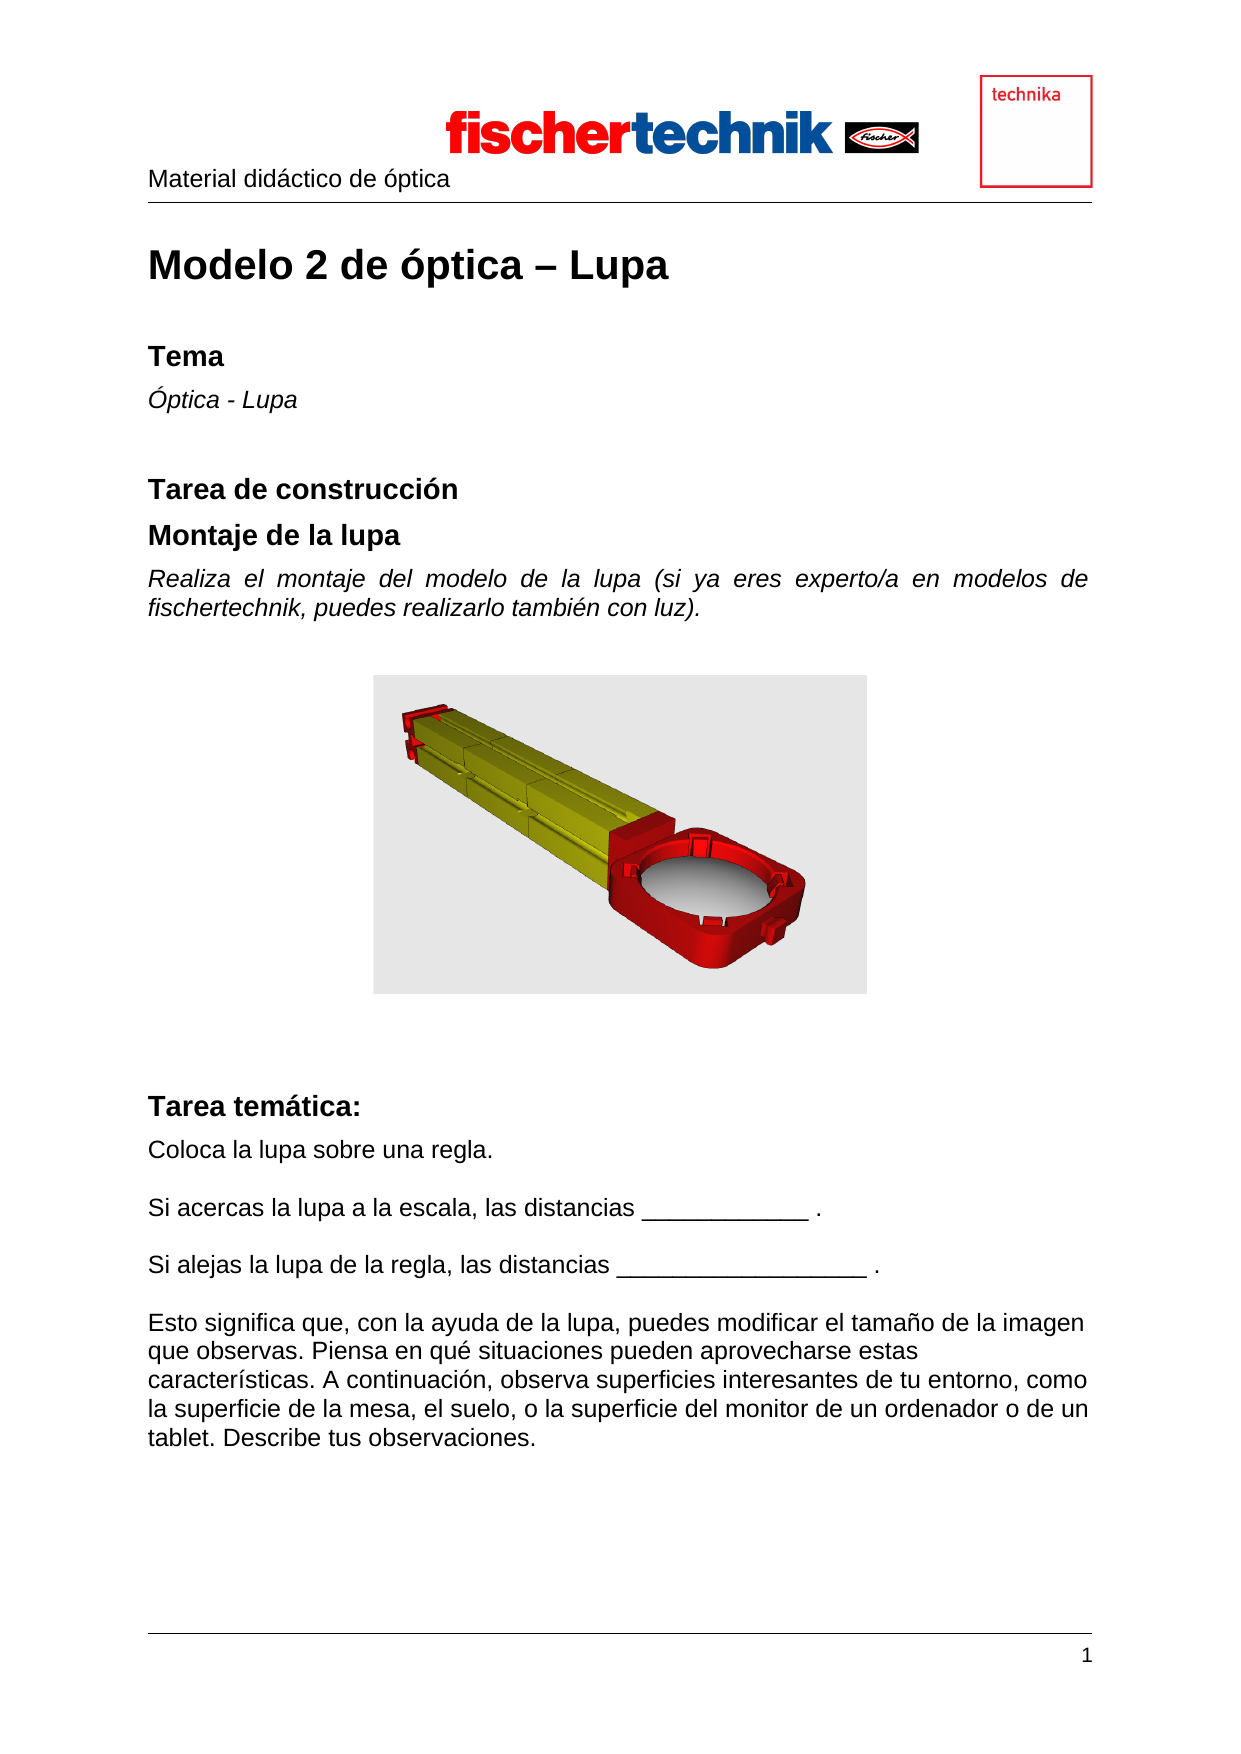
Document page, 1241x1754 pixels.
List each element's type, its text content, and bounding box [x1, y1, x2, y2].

picture [979, 75, 1093, 188]
picture [446, 111, 919, 154]
text Si alejas la lupa de la regla, las distancias __________________ . [148, 1250, 1092, 1279]
text Óptica - Lupa [148, 384, 1092, 413]
subtitle Tarea temática: [148, 1089, 1092, 1122]
text Realiza el montaje del modelo de la lupa (si ya eres experto/a en modelos de fischertechnik, puedes realizarlo también con luz). [148, 564, 1092, 621]
text Coloca la lupa sobre una regla. [148, 1135, 1092, 1164]
subtitle Tarea de construcción [148, 472, 1092, 505]
text Si acercas la lupa a la escala, las distancias ____________ . [148, 1192, 1092, 1221]
subtitle Modelo 2 de óptica – Lupa [148, 241, 1092, 288]
subtitle Montaje de la lupa [148, 518, 1092, 551]
subtitle Tema [148, 338, 1092, 372]
picture [373, 675, 867, 994]
text Esto significa que, con la ayuda de la lupa, puedes modificar el tamaño de la imagen que observas. Piensa en qué situaciones pueden aprovecharse estas características. A continuación, observa superficies interesantes de tu entorno, como la superficie de la mesa, el suelo, o la superficie del monitor de un ordenador o de un tablet. Describe tus observaciones. [148, 1307, 1092, 1451]
